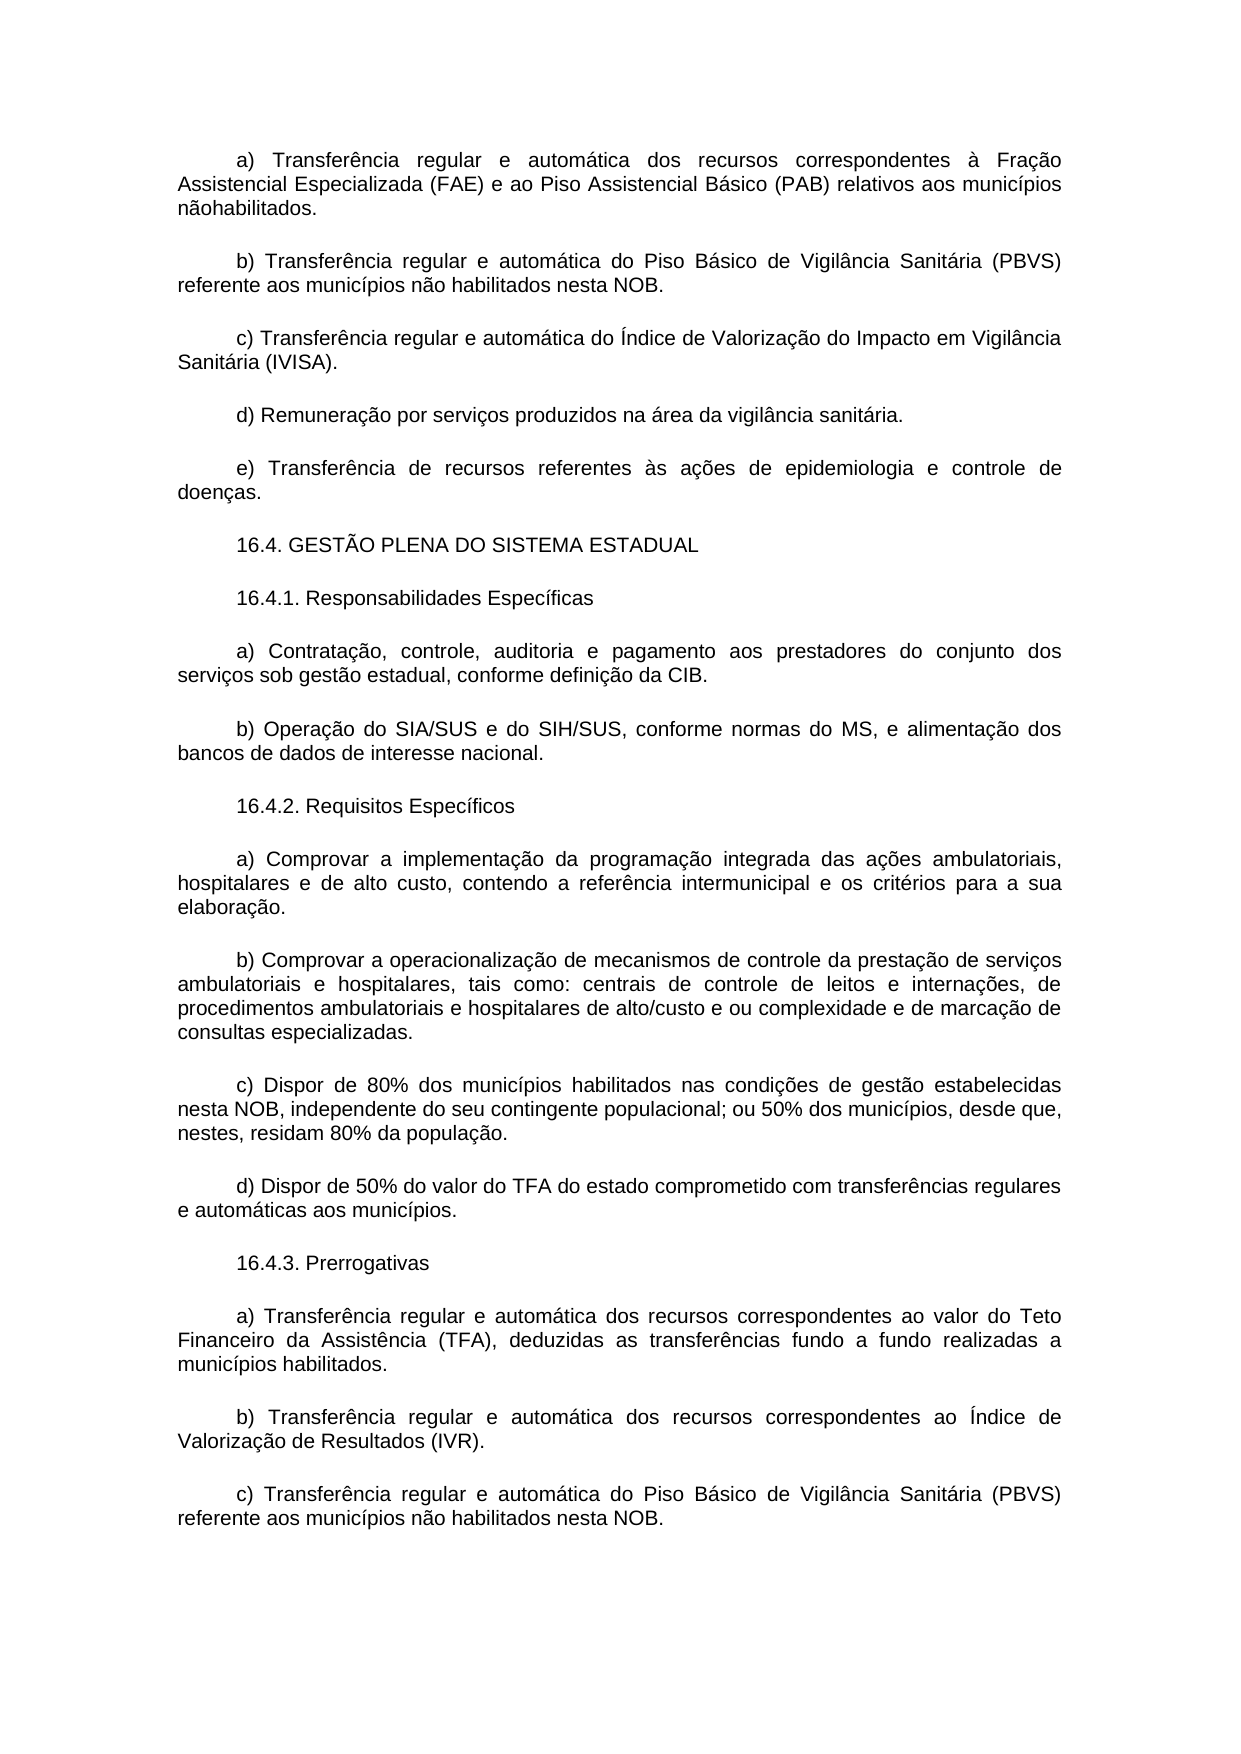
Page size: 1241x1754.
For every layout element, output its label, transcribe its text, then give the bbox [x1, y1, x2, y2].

text b) Comprovar a operacionalização de mecanismos de controle da prestação de serviços ambulatoriais e hospitalares, tais como: centrais de controle de leitos e internações, de procedimentos ambulatoriais e hospitalares de alto/custo e ou complexidade e de marcação de consultas especializadas. [177, 948, 1063, 1043]
text a) Contratação, controle, auditoria e pagamento aos prestadores do conjunto dos serviços sob gestão estadual, conforme definição da CIB. [177, 639, 1063, 687]
text c) Transferência regular e automática do Índice de Valorização do Impacto em Vigilância Sanitária (IVISA). [177, 326, 1063, 374]
text a) Transferência regular e automática dos recursos correspondentes à Fração Assistencial Especializada (FAE) e ao Piso Assistencial Básico (PAB) relativos aos municípios nãohabilitados. [177, 148, 1063, 219]
text a) Comprovar a implementação da programação integrada das ações ambulatoriais, hospitalares e de alto custo, contendo a referência intermunicipal e os critérios para a sua elaboração. [177, 847, 1063, 918]
text b) Transferência regular e automática do Piso Básico de Vigilância Sanitária (PBVS) referente aos municípios não habilitados nesta NOB. [177, 249, 1063, 297]
text 16.4. GESTÃO PLENA DO SISTEMA ESTADUAL [177, 533, 1063, 557]
text b) Transferência regular e automática dos recursos correspondentes ao Índice de Valorização de Resultados (IVR). [177, 1405, 1063, 1453]
text 16.4.3. Prerrogativas [177, 1251, 1063, 1275]
text c) Transferência regular e automática do Piso Básico de Vigilância Sanitária (PBVS) referente aos municípios não habilitados nesta NOB. [177, 1482, 1063, 1530]
text e) Transferência de recursos referentes às ações de epidemiologia e controle de doenças. [177, 456, 1063, 504]
text b) Operação do SIA/SUS e do SIH/SUS, conforme normas do MS, e alimentação dos bancos de dados de interesse nacional. [177, 716, 1063, 764]
text a) Transferência regular e automática dos recursos correspondentes ao valor do Teto Financeiro da Assistência (TFA), deduzidas as transferências fundo a fundo realizadas a municípios habilitados. [177, 1304, 1063, 1376]
text 16.4.2. Requisitos Específicos [177, 793, 1063, 817]
text c) Dispor de 80% dos municípios habilitados nas condições de gestão estabelecidas nesta NOB, independente do seu contingente populacional; ou 50% dos municípios, desde que, nestes, residam 80% da população. [177, 1073, 1063, 1144]
text d) Remuneração por serviços produzidos na área da vigilância sanitária. [177, 403, 1063, 427]
text d) Dispor de 50% do valor do TFA do estado comprometido com transferências regulares e automáticas aos municípios. [177, 1174, 1063, 1222]
text 16.4.1. Responsabilidades Específicas [177, 586, 1063, 610]
